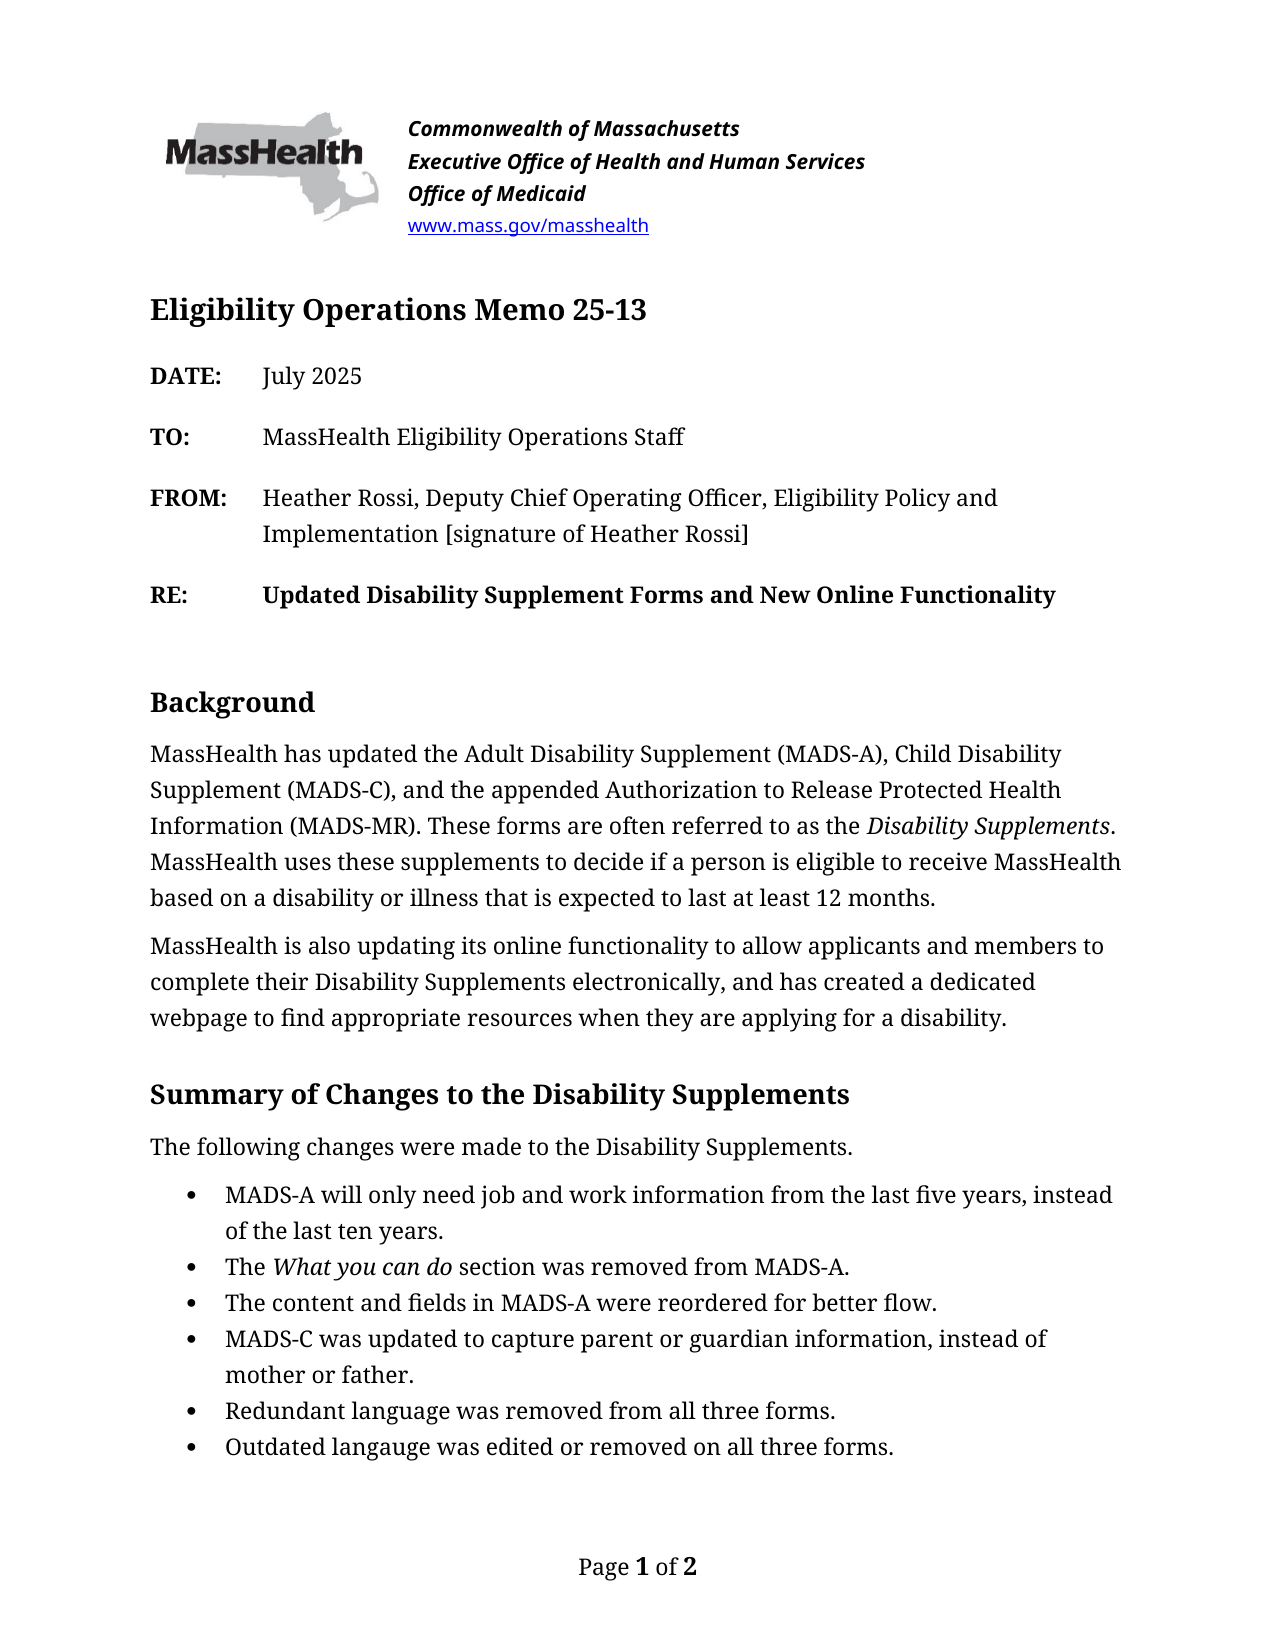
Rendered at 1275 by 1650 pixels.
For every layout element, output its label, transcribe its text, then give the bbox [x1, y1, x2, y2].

list MADS-A will only need job and work information from the last five years, instead of the last ten years. [187, 1179, 1125, 1246]
text The following changes were made to the Disability Supplements. [150, 1131, 1125, 1162]
subtitle Summary of Changes to the Disability Supplements [150, 1076, 1125, 1112]
picture [159, 106, 385, 227]
text DATE: July 2025 [150, 360, 1125, 391]
subtitle Eligibility Operations Memo 25-13 [150, 97, 1125, 329]
list The content and fields in MADS-A were reordered for better flow. [187, 1287, 1125, 1318]
text MassHealth has updated the Adult Disability Supplement (MADS-A), Child Disability Supplement (MADS-C), and the appended Authorization to Release Protected Health Information (MADS-MR). These forms are often referred to as the Disability Supplements. MassHealth uses these supplements to decide if a person is eligible to receive MassHealth based on a disability or illness that is expected to last at least 12 months. [150, 738, 1125, 913]
subtitle Background [150, 683, 1125, 720]
list Redundant language was removed from all three forms. [187, 1394, 1125, 1426]
list Outdated langauge was edited or removed on all three forms. [187, 1431, 1125, 1462]
text TO: MassHealth Eligibility Operations Staff [150, 421, 1125, 452]
list The What you can do section was removed from MADS-A. [187, 1251, 1125, 1282]
text RE: Updated Disability Supplement Forms and New Online Functionality [150, 578, 1125, 610]
list MADS-C was updated to capture parent or guardian information, instead of mother or father. [187, 1323, 1125, 1390]
text MassHealth is also updating its online functionality to allow applicants and members to complete their Disability Supplements electronically, and has created a dedicated webpage to find appropriate resources when they are applying for a disability. [150, 930, 1125, 1033]
text FROM: Heather Rossi, Deputy Chief Operating Officer, Eligibility Policy and Implementation [signature of Heather Rossi] [150, 482, 1125, 549]
